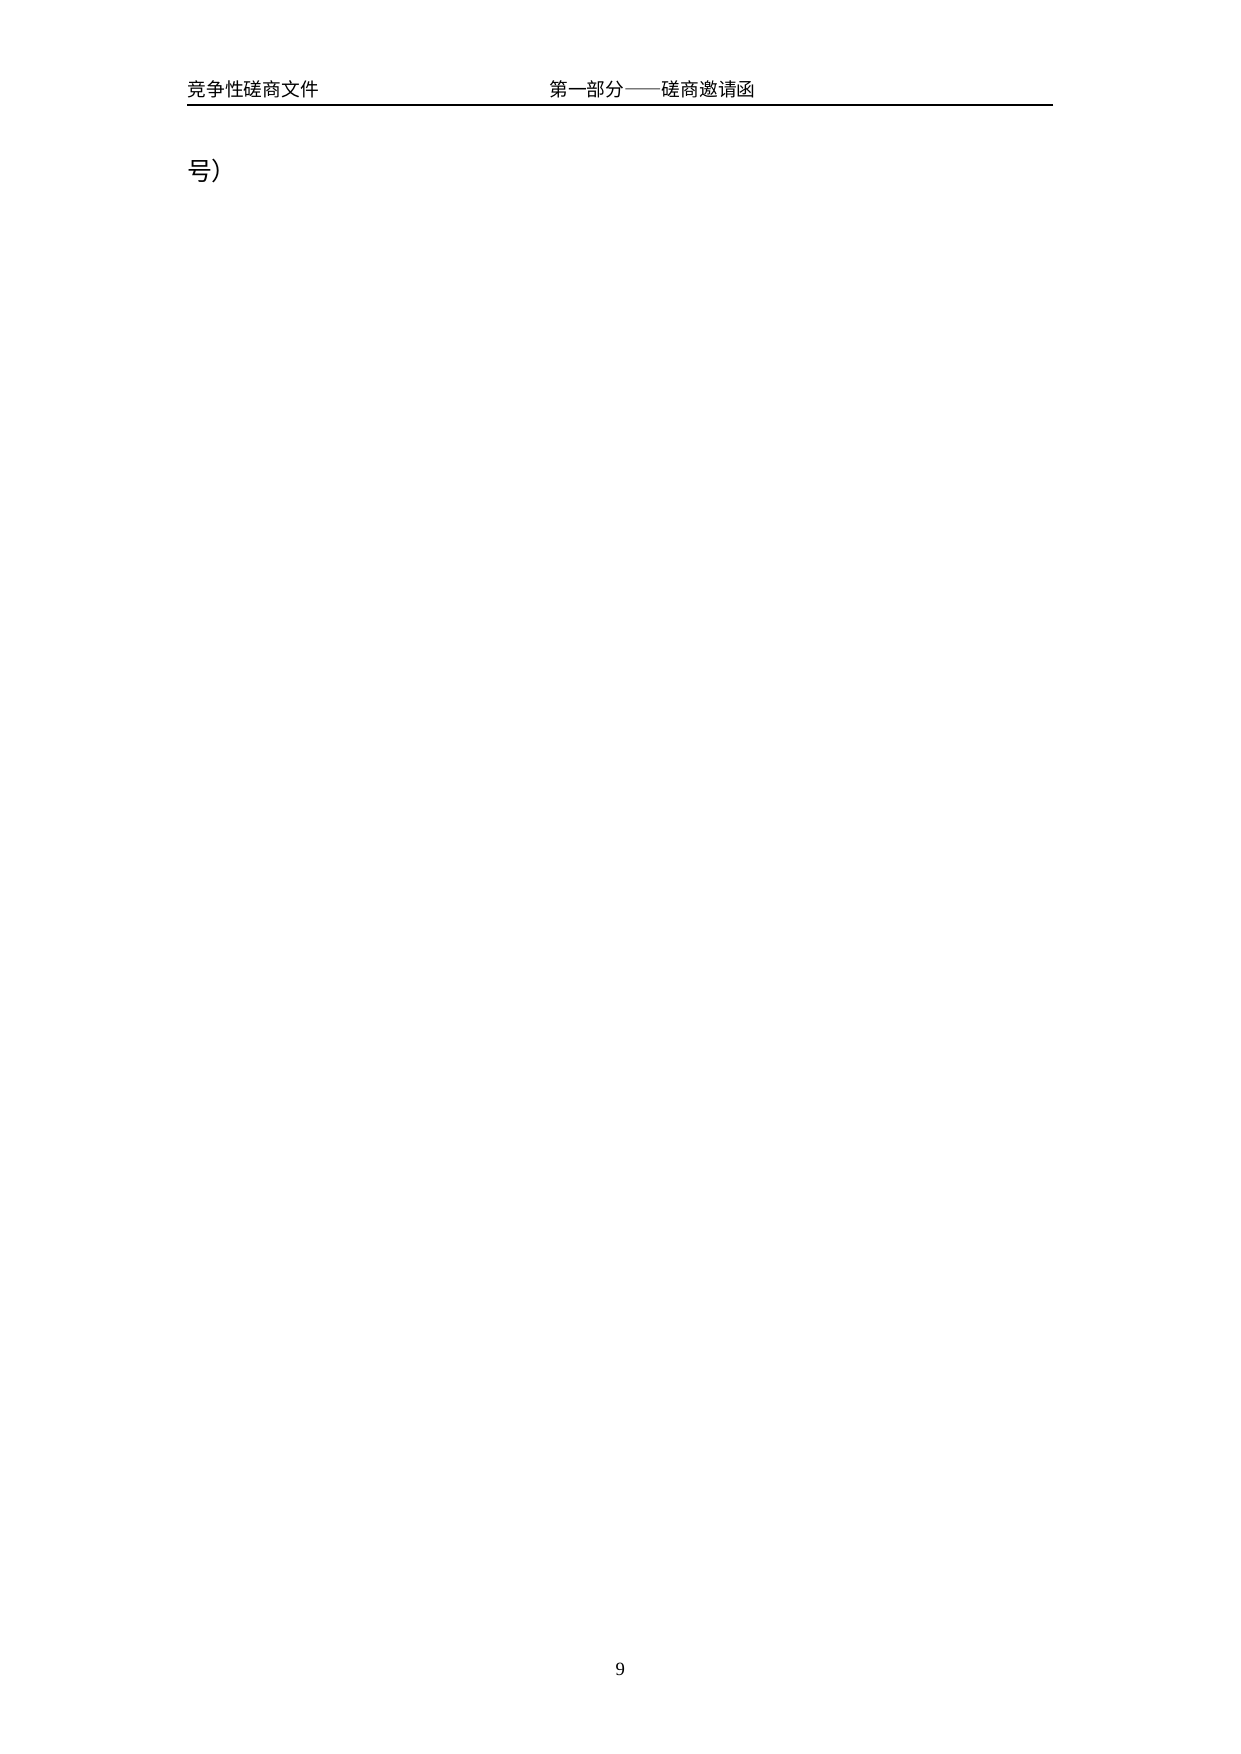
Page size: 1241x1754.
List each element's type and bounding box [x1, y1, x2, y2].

text [187, 150, 1053, 187]
